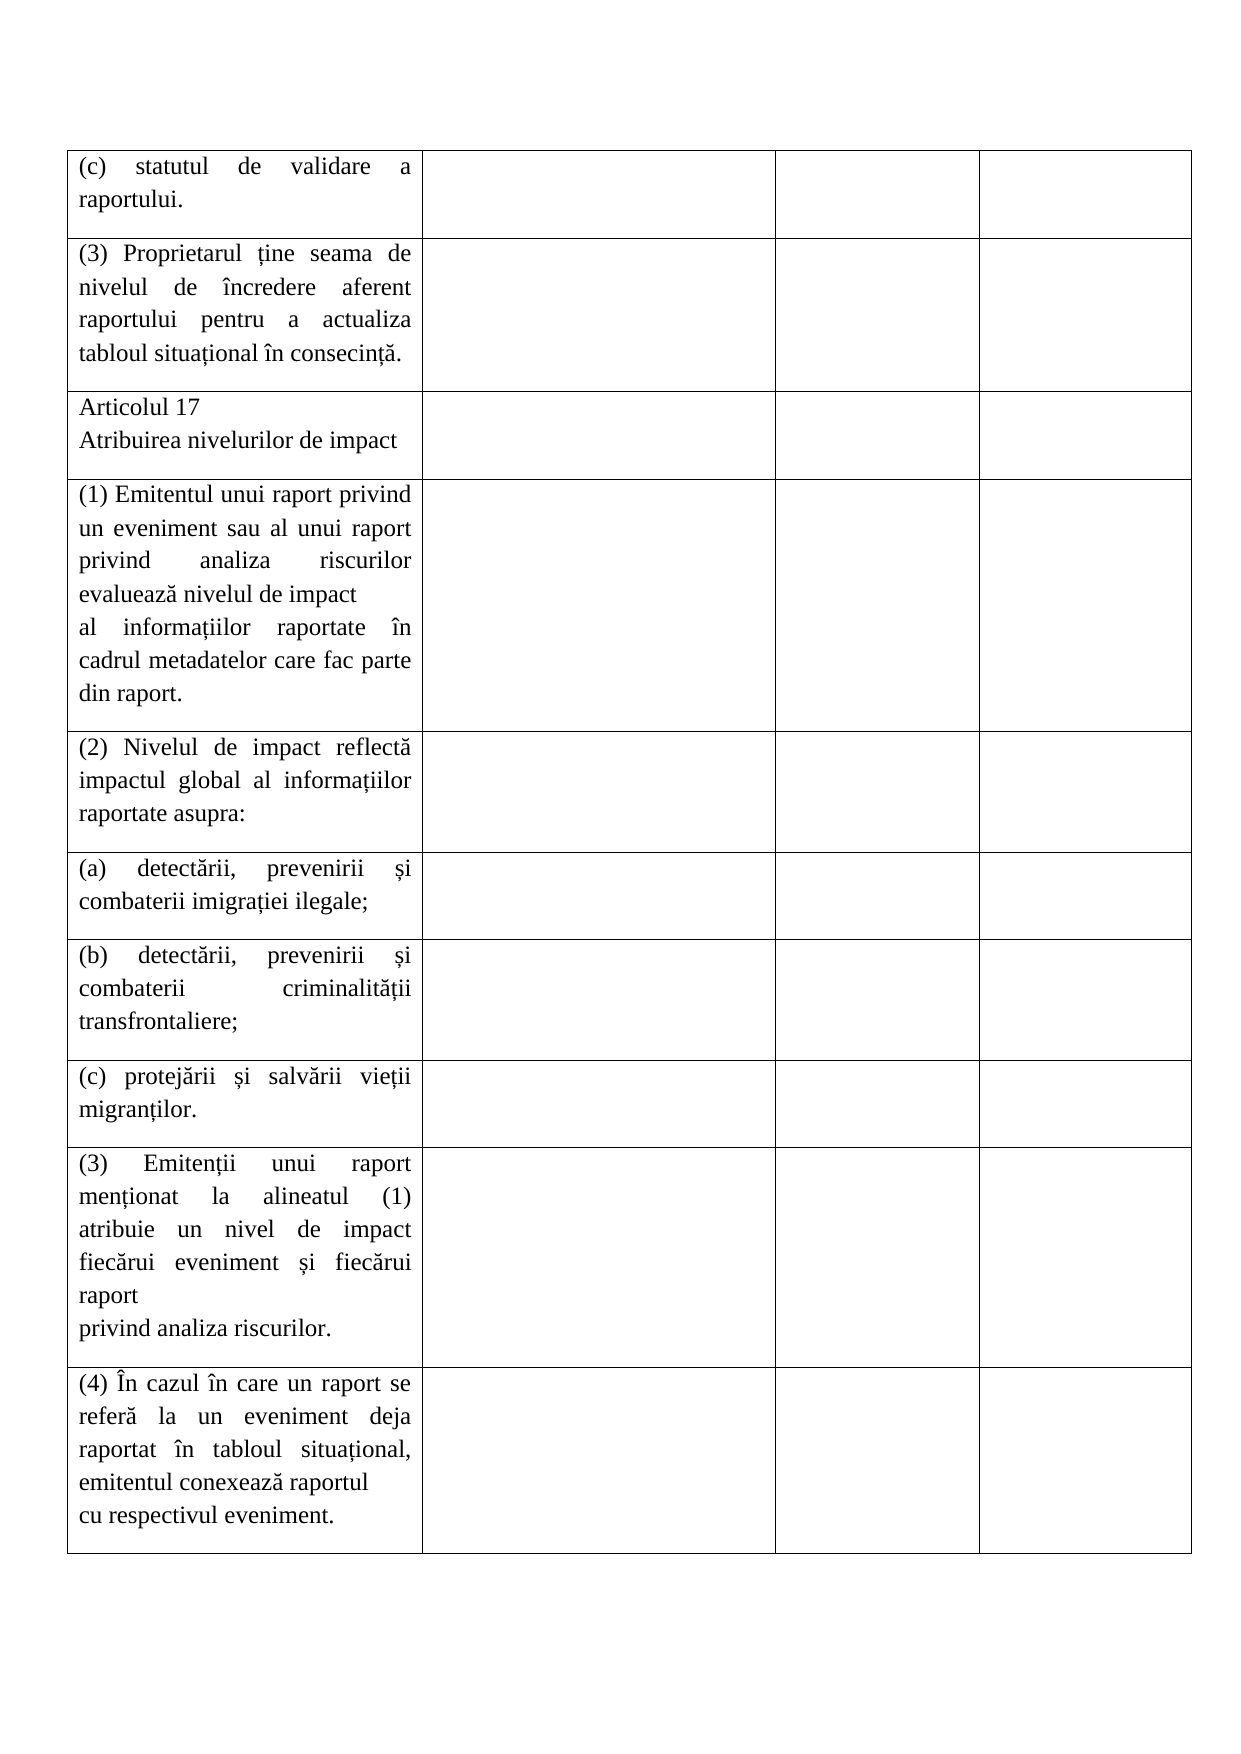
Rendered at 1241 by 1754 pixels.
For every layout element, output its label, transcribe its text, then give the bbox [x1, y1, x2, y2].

table_cell [980, 1368, 1191, 1553]
table_cell [980, 1061, 1191, 1147]
table_cell [980, 151, 1191, 237]
table_cell [980, 480, 1191, 731]
table_cell (b) detectării, prevenirii și combaterii criminalității transfrontaliere; [68, 940, 422, 1060]
table_cell [776, 1061, 979, 1147]
table_cell (1) Emitentul unui raport privind un eveniment sau al unui raport privind analiza riscurilor evaluează nivelul de impact al informațiilor raportate în cadrul metadatelor care fac parte din raport. [68, 480, 422, 731]
table_cell [423, 732, 775, 852]
table_cell (2) Nivelul de impact reflectă impactul global al informațiilor raportate asupra: [68, 732, 422, 852]
table_cell [776, 239, 979, 391]
table_cell [423, 853, 775, 939]
table_cell [776, 1148, 979, 1367]
table_cell (c) statutul de validare a raportului. [68, 151, 422, 237]
table_cell [980, 1148, 1191, 1367]
table_cell [423, 1061, 775, 1147]
table_cell [776, 732, 979, 852]
table_cell [776, 480, 979, 731]
table_cell [980, 239, 1191, 391]
table_cell [776, 151, 979, 237]
table_cell [980, 732, 1191, 852]
table_cell [776, 853, 979, 939]
table_cell [423, 940, 775, 1060]
table_cell (4) În cazul în care un raport se referă la un eveniment deja raportat în tabloul situațional, emitentul conexează raportul cu respectivul eveniment. [68, 1368, 422, 1553]
table_cell [980, 853, 1191, 939]
table_cell [423, 1148, 775, 1367]
table_cell [423, 151, 775, 237]
table_cell [423, 480, 775, 731]
table_cell (c) protejării și salvării vieții migranților. [68, 1061, 422, 1147]
table_cell (3) Proprietarul ține seama de nivelul de încredere aferent raportului pentru a actualiza tabloul situațional în consecință. [68, 239, 422, 391]
table_cell Articolul 17 Atribuirea nivelurilor de impact [68, 392, 422, 478]
table_cell [776, 1368, 979, 1553]
table_cell [423, 1368, 775, 1553]
table_cell (a) detectării, prevenirii și combaterii imigrației ilegale; [68, 853, 422, 939]
table_cell [423, 239, 775, 391]
table_cell [980, 392, 1191, 478]
table_cell [776, 940, 979, 1060]
table_cell [776, 392, 979, 478]
table_cell [423, 392, 775, 478]
table_cell (3) Emitenții unui raport menționat la alineatul (1) atribuie un nivel de impact fiecărui eveniment și fiecărui raport privind analiza riscurilor. [68, 1148, 422, 1367]
table_cell [980, 940, 1191, 1060]
